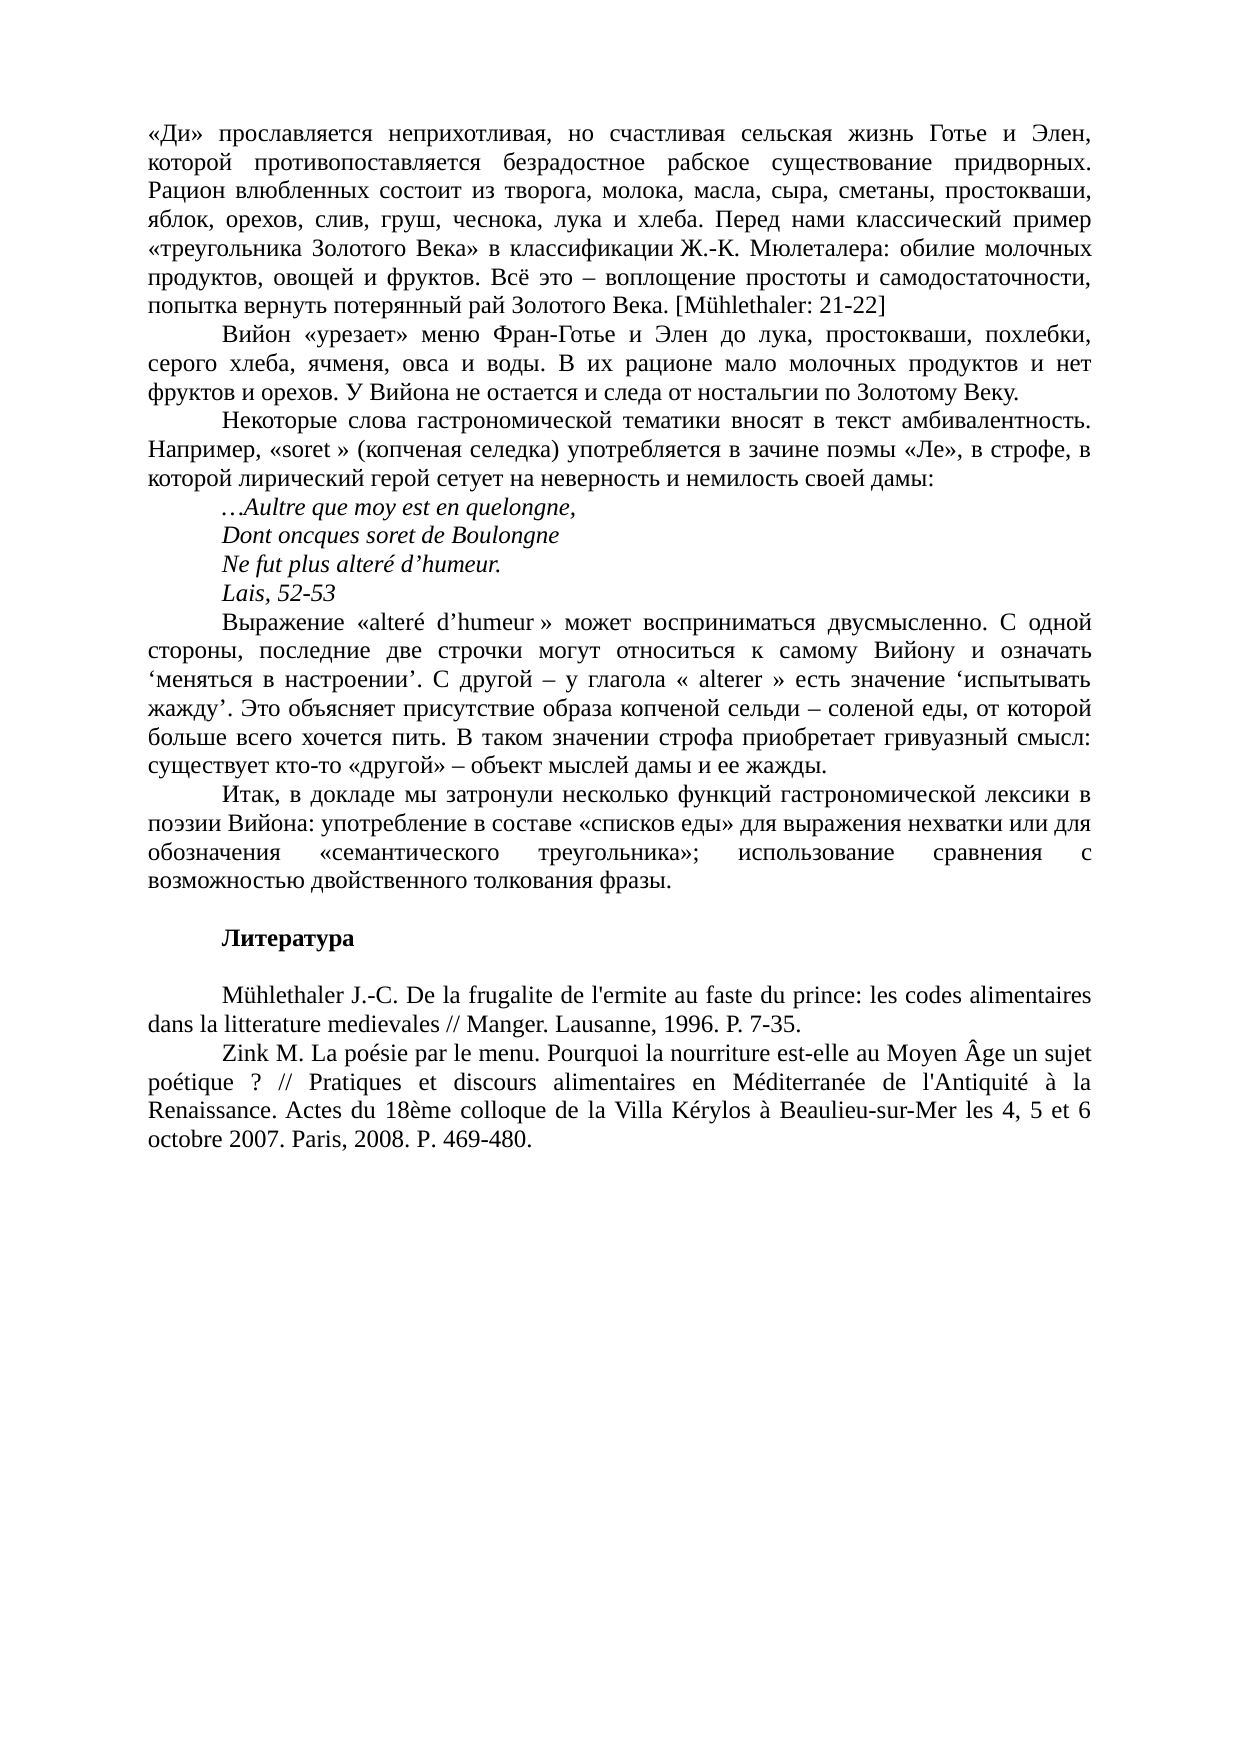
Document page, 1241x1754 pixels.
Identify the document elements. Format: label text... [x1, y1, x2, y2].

text Dont oncques soret de Boulongne [148, 521, 1092, 549]
text Lais, 52-53 [148, 578, 1092, 607]
text Итак, в докладе мы затронули несколько функций гастрономической лексики в поэзии Вийона: употребление в составе «списков еды» для выражения нехватки или для обозначения «семантического треугольника»; использование сравнения с возможностью двойственного толкования фразы. [148, 779, 1092, 894]
text Литература [148, 923, 1092, 952]
text Zink M. La poésie par le menu. Pourquoi la nourriture est-elle au Moyen Âge un sujet poétique ? // Pratiques et discours alimentaires en Méditerranée de l'Antiquité à la Renaissance. Actes du 18ème colloque de la Villa Kérylos à Beaulieu-sur-Mer les 4, 5 et 6 octobre 2007. Paris, 2008. P. 469-480. [148, 1038, 1092, 1153]
text Вийон «урезает» меню Фран-Готье и Элен до лука, простокваши, похлебки, серого хлеба, ячменя, овса и воды. В их рационе мало молочных продуктов и нет фруктов и орехов. У Вийона не остается и следа от ностальгии по Золотому Веку. [148, 319, 1092, 406]
text Ne fut plus alteré d’humeur. [148, 549, 1092, 578]
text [148, 118, 1092, 319]
text …Aultre que moy est en quelongne, [148, 492, 1092, 521]
text Mühlethaler J.-C. De la frugalite de l'ermite au faste du prince: les codes alimentaires dans la litterature medievales // Manger. Lausanne, 1996. P. 7-35. [148, 981, 1092, 1038]
text Некоторые слова гастрономической тематики вносят в текст амбивалентность. Например, «soret » (копченая селедка) употребляется в зачине поэмы «Ле», в строфе, в которой лирический герой сетует на неверность и немилость своей дамы: [148, 406, 1092, 492]
text Выражение «alteré d’humeur » может восприниматься двусмысленно. С одной стороны, последние две строчки могут относиться к самому Вийону и означать ‘меняться в настроении’. С другой – у глагола « alterer » есть значение ‘испытывать жажду’. Это объясняет присутствие образа копченой сельди – соленой еды, от которой больше всего хочется пить. В таком значении строфа приобретает гривуазный смысл: существует кто-то «другой» – объект мыслей дамы и ее жажды. [148, 607, 1092, 779]
